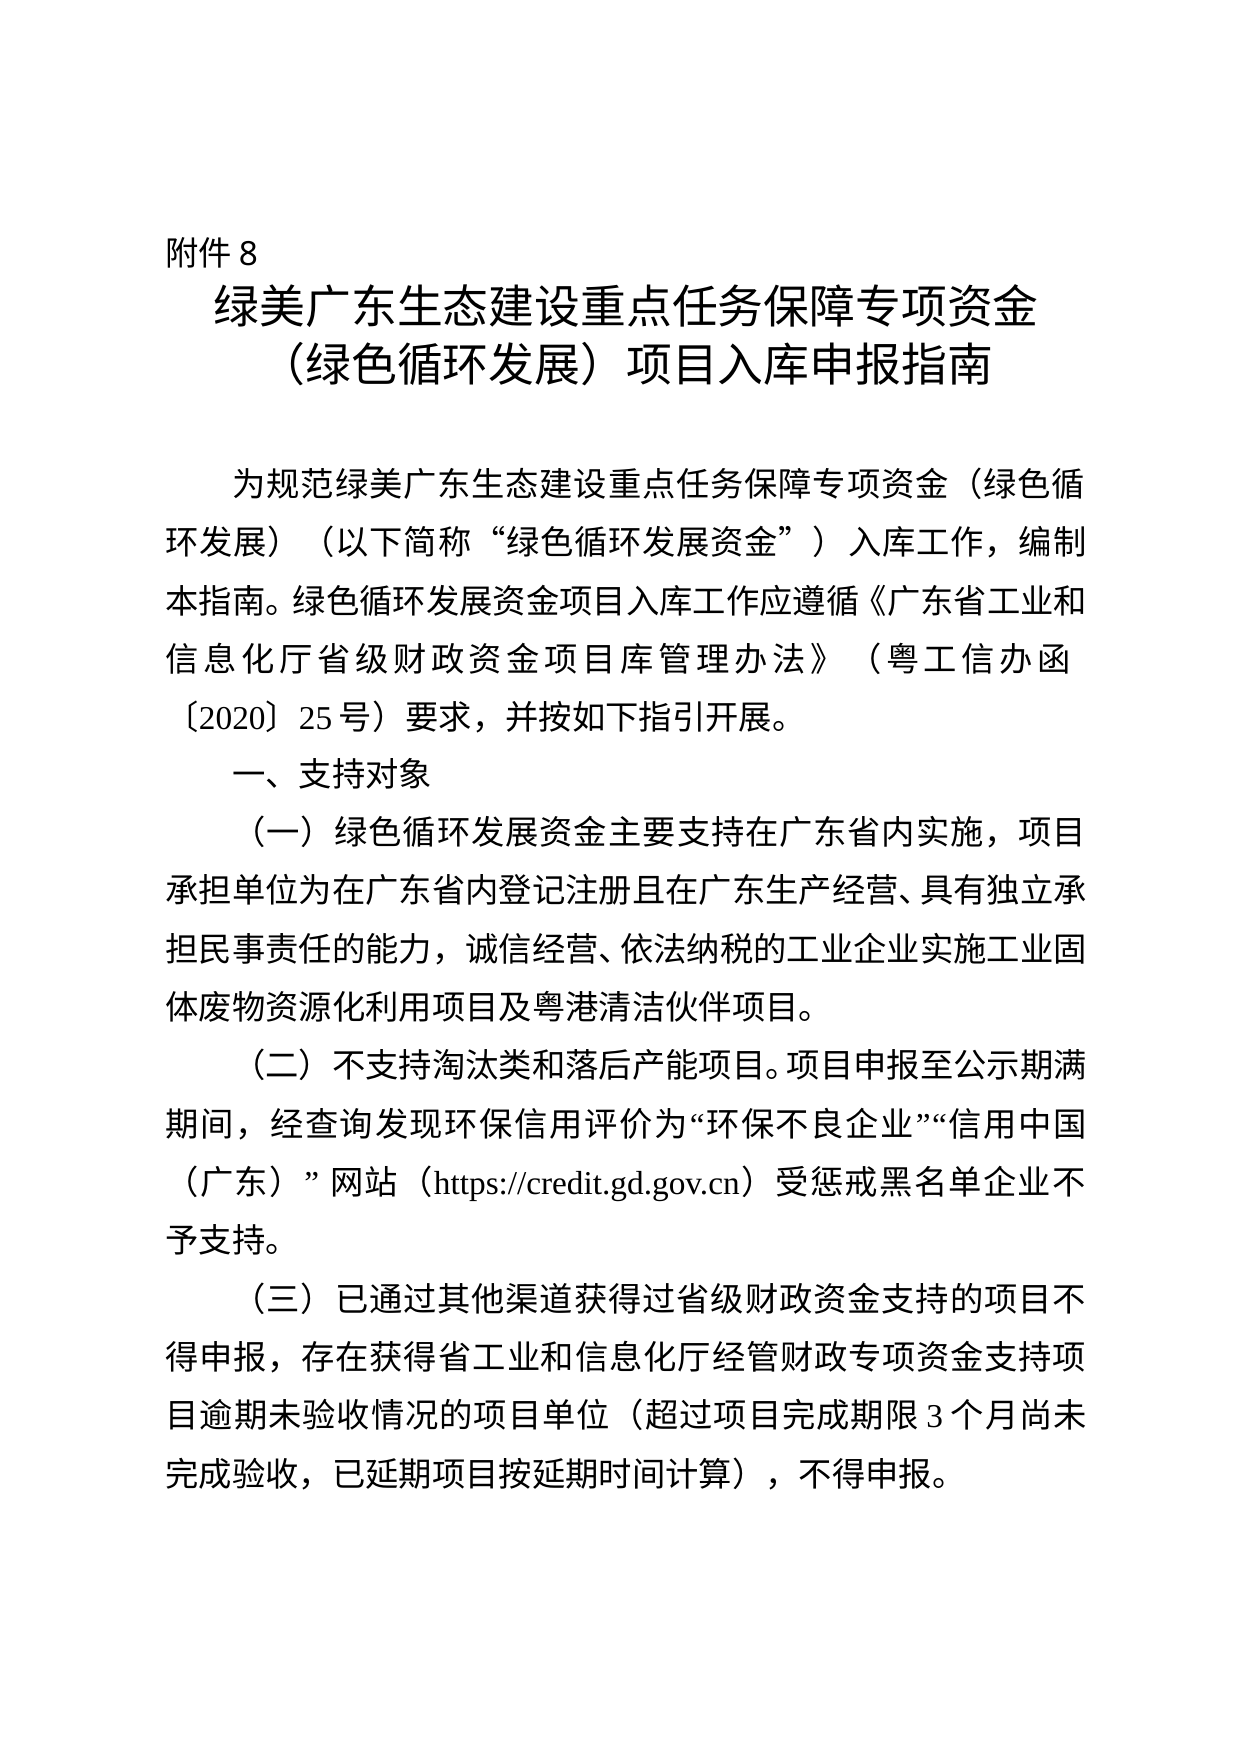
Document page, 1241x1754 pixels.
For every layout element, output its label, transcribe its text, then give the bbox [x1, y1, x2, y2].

text 绿美广东生态建设重点任务保障专项资金 [165, 277, 1087, 335]
text （一）绿色循环发展资金主要支持在广东省内实施，项目承担单位为在广东省内登记注册且在广东生产经营、具有独立承担民事责任的能力，诚信经营、依法纳税的工业企业实施工业固体废物资源化利用项目及粤港清洁伙伴项目。 [165, 798, 1087, 1031]
list 一、支持对象 [165, 741, 1087, 798]
text （三）已通过其他渠道获得过省级财政资金支持的项目不得申报，存在获得省工业和信息化厅经管财政专项资金支持项目逾期未验收情况的项目单位（超过项目完成期限3个月尚未完成验收，已延期项目按延期时间计算），不得申报。 [165, 1264, 1087, 1498]
text （二）不支持淘汰类和落后产能项目。项目申报至公示期满期间，经查询发现环保信用评价为“环保不良企业”“信用中国（广东）” 网站（https://credit.gd.gov.cn）受惩戒黑名单企业不予支持。 [165, 1031, 1087, 1264]
text 附件8 [165, 218, 1087, 277]
text （绿色循环发展）项目入库申报指南 [165, 335, 1087, 393]
text 为规范绿美广东生态建设重点任务保障专项资金（绿色循环发展）（以下简称“绿色循环发展资金”）入库工作，编制本指南。绿色循环发展资金项目入库工作应遵循《广东省工业和信息化厅省级财政资金项目库管理办法》（粤工信办函〔2020〕25号）要求，并按如下指引开展。 [165, 450, 1087, 741]
